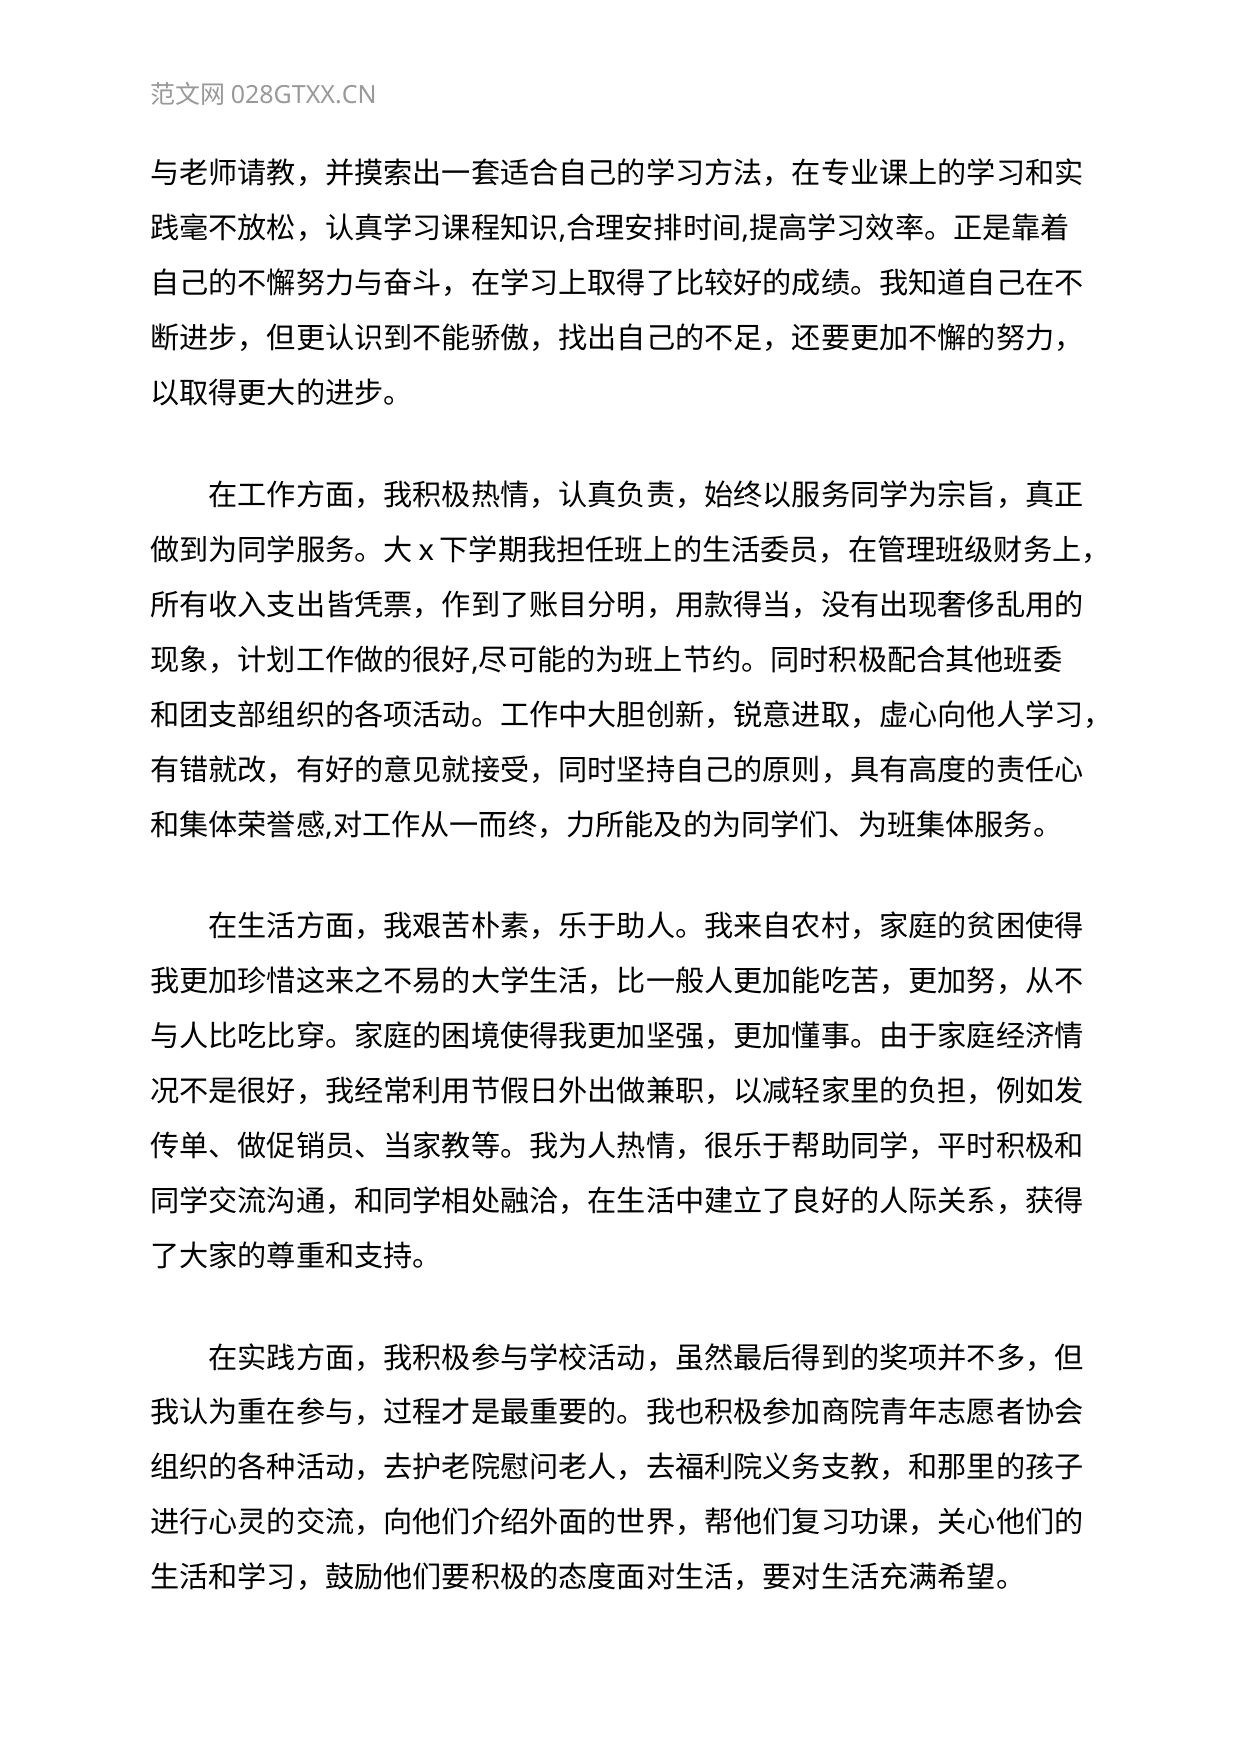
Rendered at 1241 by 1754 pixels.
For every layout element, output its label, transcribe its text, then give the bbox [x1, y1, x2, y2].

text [150, 150, 1090, 412]
text 在生活方面，我艰苦朴素，乐于助人。我来自农村，家庭的贫困使得我更加珍惜这来之不易的大学生活，比一般人更加能吃苦，更加努，从不与人比吃比穿。家庭的困境使得我更加坚强，更加懂事。由于家庭经济情况不是很好，我经常利用节假日外出做兼职，以减轻家里的负担，例如发传单、做促销员、当家教等。我为人热情，很乐于帮助同学，平时积极和同学交流沟通，和同学相处融洽，在生活中建立了良好的人际关系，获得了大家的尊重和支持。 [150, 903, 1090, 1275]
text 在工作方面，我积极热情，认真负责，始终以服务同学为宗旨，真正做到为同学服务。大x下学期我担任班上的生活委员，在管理班级财务上，所有收入支出皆凭票，作到了账目分明，用款得当，没有出现奢侈乱用的现象，计划工作做的很好,尽可能的为班上节约。同时积极配合其他班委和团支部组织的各项活动。工作中大胆创新，锐意进取，虚心向他人学习，有错就改，有好的意见就接受，同时坚持自己的原则，具有高度的责任心和集体荣誉感,对工作从一而终，力所能及的为同学们、为班集体服务。 [150, 471, 1090, 843]
text 在实践方面，我积极参与学校活动，虽然最后得到的奖项并不多，但我认为重在参与，过程才是最重要的。我也积极参加商院青年志愿者协会组织的各种活动，去护老院慰问老人，去福利院义务支教，和那里的孩子进行心灵的交流，向他们介绍外面的世界，帮他们复习功课，关心他们的生活和学习，鼓励他们要积极的态度面对生活，要对生活充满希望。 [150, 1334, 1090, 1596]
